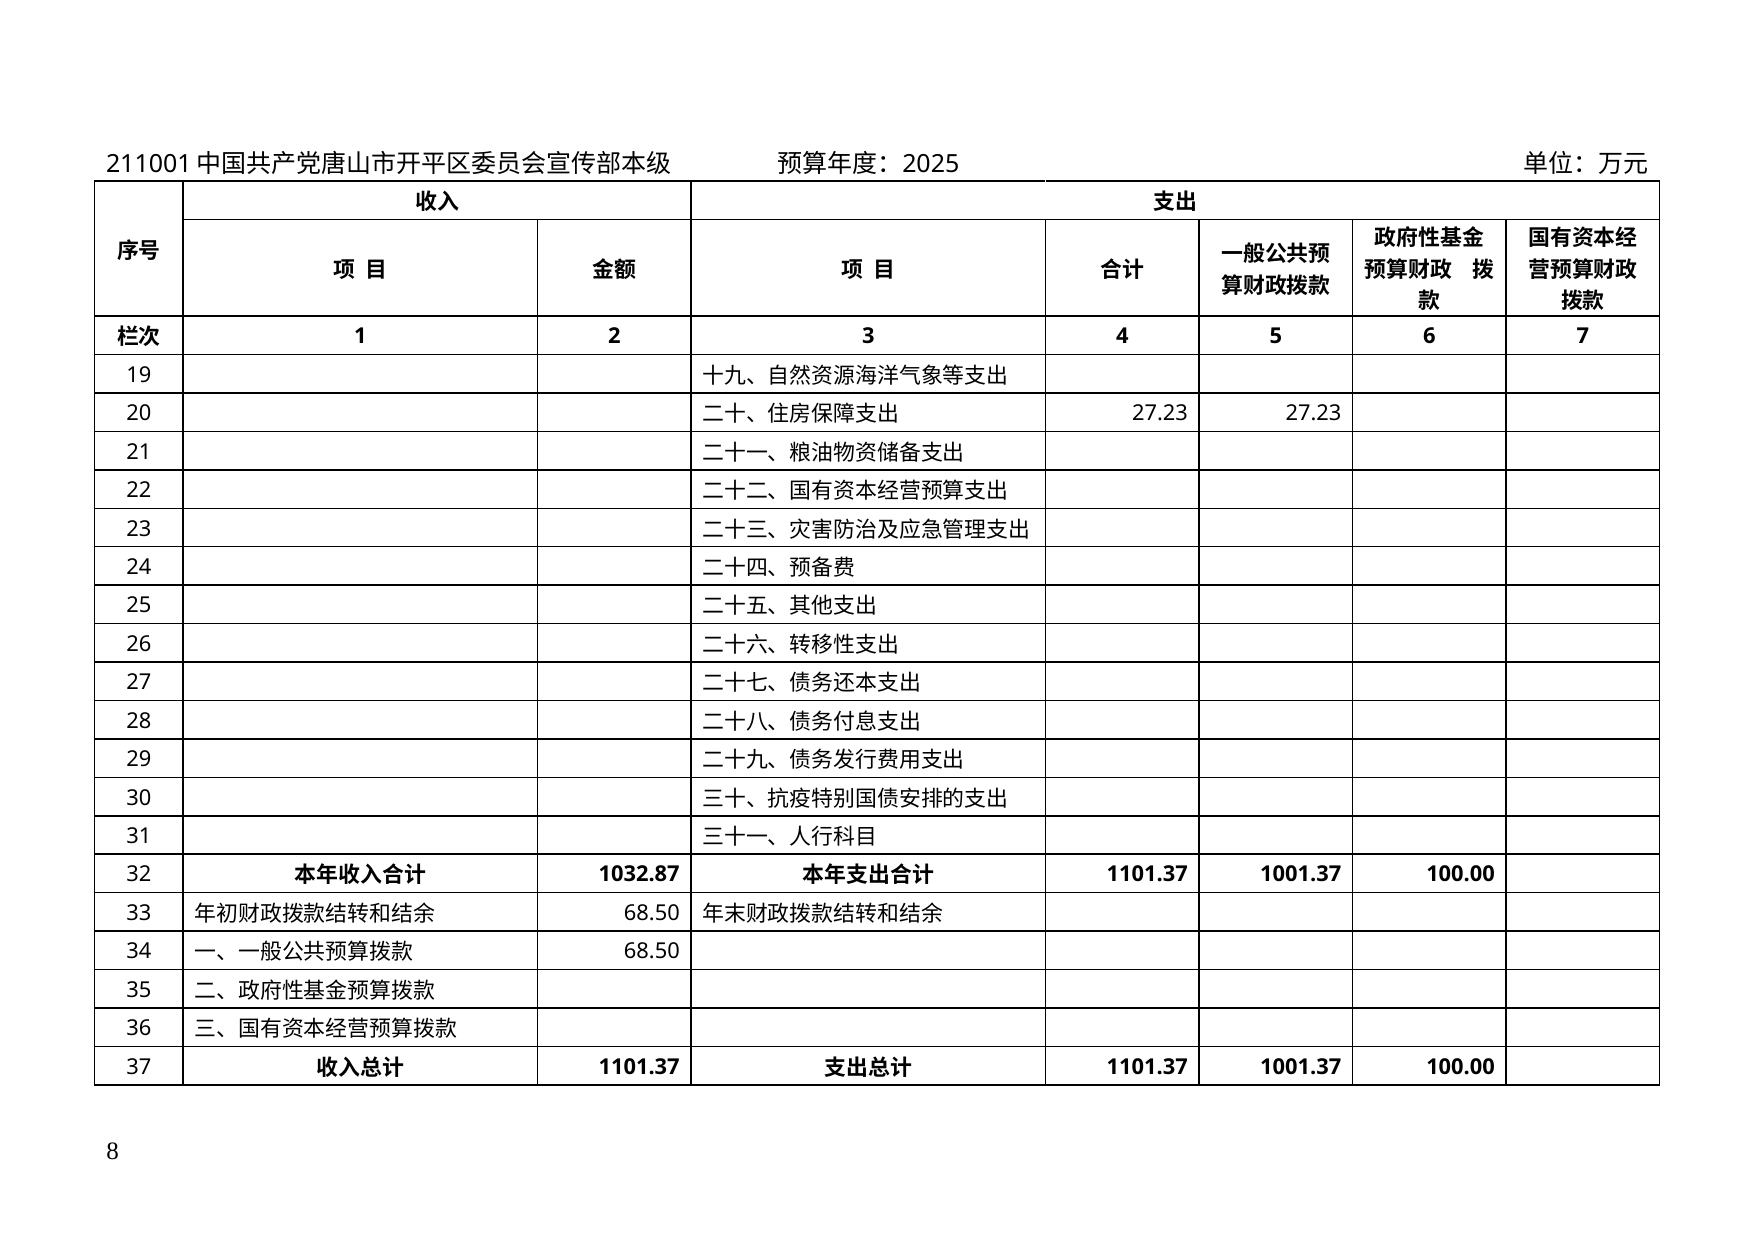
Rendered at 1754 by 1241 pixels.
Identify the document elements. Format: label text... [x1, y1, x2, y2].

table_cell 二、政府性基金预算拨款 [184, 970, 537, 1007]
table_cell [1046, 432, 1198, 469]
table_cell [1507, 932, 1659, 969]
table_cell 3 [692, 317, 1045, 354]
table_cell [692, 932, 1045, 969]
table_cell [1046, 586, 1198, 623]
table_cell [1507, 624, 1659, 661]
table_cell [1507, 817, 1659, 853]
table_cell [1200, 547, 1352, 584]
table_cell 栏次 [95, 317, 182, 354]
table_cell 1101.37 [1046, 855, 1198, 892]
table_cell [1507, 394, 1659, 431]
table_cell 27 [95, 663, 182, 699]
table_cell [692, 970, 1045, 1007]
table_cell 本年收入合计 [184, 855, 537, 892]
table_cell 30 [95, 778, 182, 815]
table_cell [1353, 740, 1505, 776]
table_cell [538, 432, 690, 469]
table_cell [1200, 663, 1352, 699]
table_cell [1353, 1009, 1505, 1046]
table_cell [1353, 778, 1505, 815]
table_cell [1046, 817, 1198, 853]
table_cell [538, 663, 690, 699]
table_cell [1353, 471, 1505, 507]
table_cell [1353, 624, 1505, 661]
table_cell [1353, 970, 1505, 1007]
table_cell [1200, 624, 1352, 661]
table_cell [1507, 893, 1659, 930]
table_cell 三十一、人行科目 [692, 817, 1045, 853]
table_cell [1507, 471, 1659, 507]
table_cell 24 [95, 547, 182, 584]
table_cell 6 [1353, 317, 1505, 354]
table_cell [1046, 624, 1198, 661]
table_cell 19 [95, 355, 182, 392]
table_cell 7 [1507, 317, 1659, 354]
table_cell [184, 547, 537, 584]
table_cell 收入总计 [184, 1047, 537, 1084]
table_cell 二十一、粮油物资储备支出 [692, 432, 1045, 469]
table_cell [1507, 663, 1659, 699]
table_cell [1353, 355, 1505, 392]
table_cell [1046, 471, 1198, 507]
table_cell [538, 970, 690, 1007]
table_cell 收入 [184, 182, 690, 219]
table_cell 23 [95, 509, 182, 546]
table_cell [1200, 932, 1352, 969]
table_header 单位：万元 [1046, 143, 1659, 180]
table_cell [1507, 355, 1659, 392]
table_cell 33 [95, 893, 182, 930]
table_cell [184, 471, 537, 507]
table_cell [1507, 1009, 1659, 1046]
table_cell [1046, 893, 1198, 930]
table_cell 68.50 [538, 893, 690, 930]
table_cell [538, 394, 690, 431]
table_cell [538, 740, 690, 776]
table_cell 二十五、其他支出 [692, 586, 1045, 623]
table_cell [1507, 586, 1659, 623]
table_cell 37 [95, 1047, 182, 1084]
table_cell [1200, 740, 1352, 776]
table_cell 32 [95, 855, 182, 892]
table_cell 项 目 [692, 220, 1045, 315]
table_cell [1353, 932, 1505, 969]
table_cell [1200, 970, 1352, 1007]
table_cell [184, 817, 537, 853]
table_cell [1353, 394, 1505, 431]
table_cell 27.23 [1200, 394, 1352, 431]
table_cell 一、一般公共预算拨款 [184, 932, 537, 969]
table_cell [1200, 432, 1352, 469]
table_cell [1046, 740, 1198, 776]
table_header 预算年度：2025 [692, 143, 1045, 180]
table_cell 29 [95, 740, 182, 776]
table_cell 年末财政拨款结转和结余 [692, 893, 1045, 930]
table_cell 1001.37 [1200, 1047, 1352, 1084]
table_cell [1507, 432, 1659, 469]
table_cell 二十七、债务还本支出 [692, 663, 1045, 699]
table_cell 25 [95, 586, 182, 623]
table_cell 21 [95, 432, 182, 469]
table_cell [1507, 701, 1659, 738]
table_cell 28 [95, 701, 182, 738]
table_cell 二十三、灾害防治及应急管理支出 [692, 509, 1045, 546]
table_cell [184, 663, 537, 699]
table_cell [538, 586, 690, 623]
table_cell [1353, 817, 1505, 853]
table_cell [1200, 1009, 1352, 1046]
table_cell [1200, 509, 1352, 546]
table_cell [1200, 586, 1352, 623]
table_cell [1046, 970, 1198, 1007]
table_cell [538, 355, 690, 392]
table_cell [1046, 663, 1198, 699]
table_cell [1200, 893, 1352, 930]
table_cell 政府性基金预算财政 拨款 [1353, 220, 1505, 315]
table_cell 支出总计 [692, 1047, 1045, 1084]
table_cell 本年支出合计 [692, 855, 1045, 892]
table_cell 二十八、债务付息支出 [692, 701, 1045, 738]
table_cell [692, 1009, 1045, 1046]
table_cell 20 [95, 394, 182, 431]
table_cell 1001.37 [1200, 855, 1352, 892]
table_cell [1507, 778, 1659, 815]
table_cell 68.50 [538, 932, 690, 969]
table_cell 100.00 [1353, 1047, 1505, 1084]
table_cell 1032.87 [538, 855, 690, 892]
table_cell [538, 471, 690, 507]
table_cell 35 [95, 970, 182, 1007]
table_cell [1353, 893, 1505, 930]
table_cell [1507, 855, 1659, 892]
table_cell [1353, 586, 1505, 623]
table_cell [184, 509, 537, 546]
table_cell 合计 [1046, 220, 1198, 315]
table_cell 26 [95, 624, 182, 661]
table_cell 1101.37 [538, 1047, 690, 1084]
table_cell 一般公共预算财政拨款 [1200, 220, 1352, 315]
table_cell [1200, 701, 1352, 738]
table_cell [1507, 547, 1659, 584]
table_cell [1353, 547, 1505, 584]
table_cell [1046, 778, 1198, 815]
table_cell [1046, 701, 1198, 738]
table_cell [538, 817, 690, 853]
table_cell [184, 355, 537, 392]
table_cell [538, 778, 690, 815]
table_cell [1200, 471, 1352, 507]
table_cell 22 [95, 471, 182, 507]
table_cell [1200, 778, 1352, 815]
table_cell 二十九、债务发行费用支出 [692, 740, 1045, 776]
table_cell [184, 586, 537, 623]
table_cell [1046, 355, 1198, 392]
table_cell [1353, 432, 1505, 469]
table_cell 27.23 [1046, 394, 1198, 431]
table_cell [538, 509, 690, 546]
table_cell 序号 [95, 182, 182, 315]
table_cell [1046, 547, 1198, 584]
table_cell [1507, 970, 1659, 1007]
table_cell 十九、自然资源海洋气象等支出 [692, 355, 1045, 392]
table_cell 二十四、预备费 [692, 547, 1045, 584]
table_cell 年初财政拨款结转和结余 [184, 893, 537, 930]
table_cell 金额 [538, 220, 690, 315]
table_cell 34 [95, 932, 182, 969]
table_cell 三十、抗疫特别国债安排的支出 [692, 778, 1045, 815]
table_cell [538, 547, 690, 584]
table_cell [1507, 1047, 1659, 1084]
table_cell 2 [538, 317, 690, 354]
table_cell 项 目 [184, 220, 537, 315]
table_cell [538, 1009, 690, 1046]
table_cell [184, 432, 537, 469]
table_cell 二十六、转移性支出 [692, 624, 1045, 661]
table_cell [1353, 509, 1505, 546]
table_cell [1046, 509, 1198, 546]
table_cell [538, 701, 690, 738]
table_cell [184, 740, 537, 776]
table_header 211001中国共产党唐山市开平区委员会宣传部本级 [95, 143, 690, 180]
table_cell [1046, 1009, 1198, 1046]
table_cell [1507, 740, 1659, 776]
table_cell [1353, 701, 1505, 738]
table_cell [184, 394, 537, 431]
table_cell 4 [1046, 317, 1198, 354]
table_cell [184, 778, 537, 815]
table_cell 1 [184, 317, 537, 354]
table_cell 100.00 [1353, 855, 1505, 892]
table_cell 二十、住房保障支出 [692, 394, 1045, 431]
table_cell [1353, 663, 1505, 699]
table_cell 1101.37 [1046, 1047, 1198, 1084]
table_cell [184, 624, 537, 661]
table_cell 国有资本经营预算财政拨款 [1507, 220, 1659, 315]
table_cell [538, 624, 690, 661]
table_cell [1046, 932, 1198, 969]
table_cell 三、国有资本经营预算拨款 [184, 1009, 537, 1046]
table_cell [1507, 509, 1659, 546]
table_cell 二十二、国有资本经营预算支出 [692, 471, 1045, 507]
table_cell [1200, 817, 1352, 853]
table_cell 5 [1200, 317, 1352, 354]
table_cell [1200, 355, 1352, 392]
table_cell 31 [95, 817, 182, 853]
table_cell 支出 [692, 182, 1659, 219]
table_cell 36 [95, 1009, 182, 1046]
table_cell [184, 701, 537, 738]
